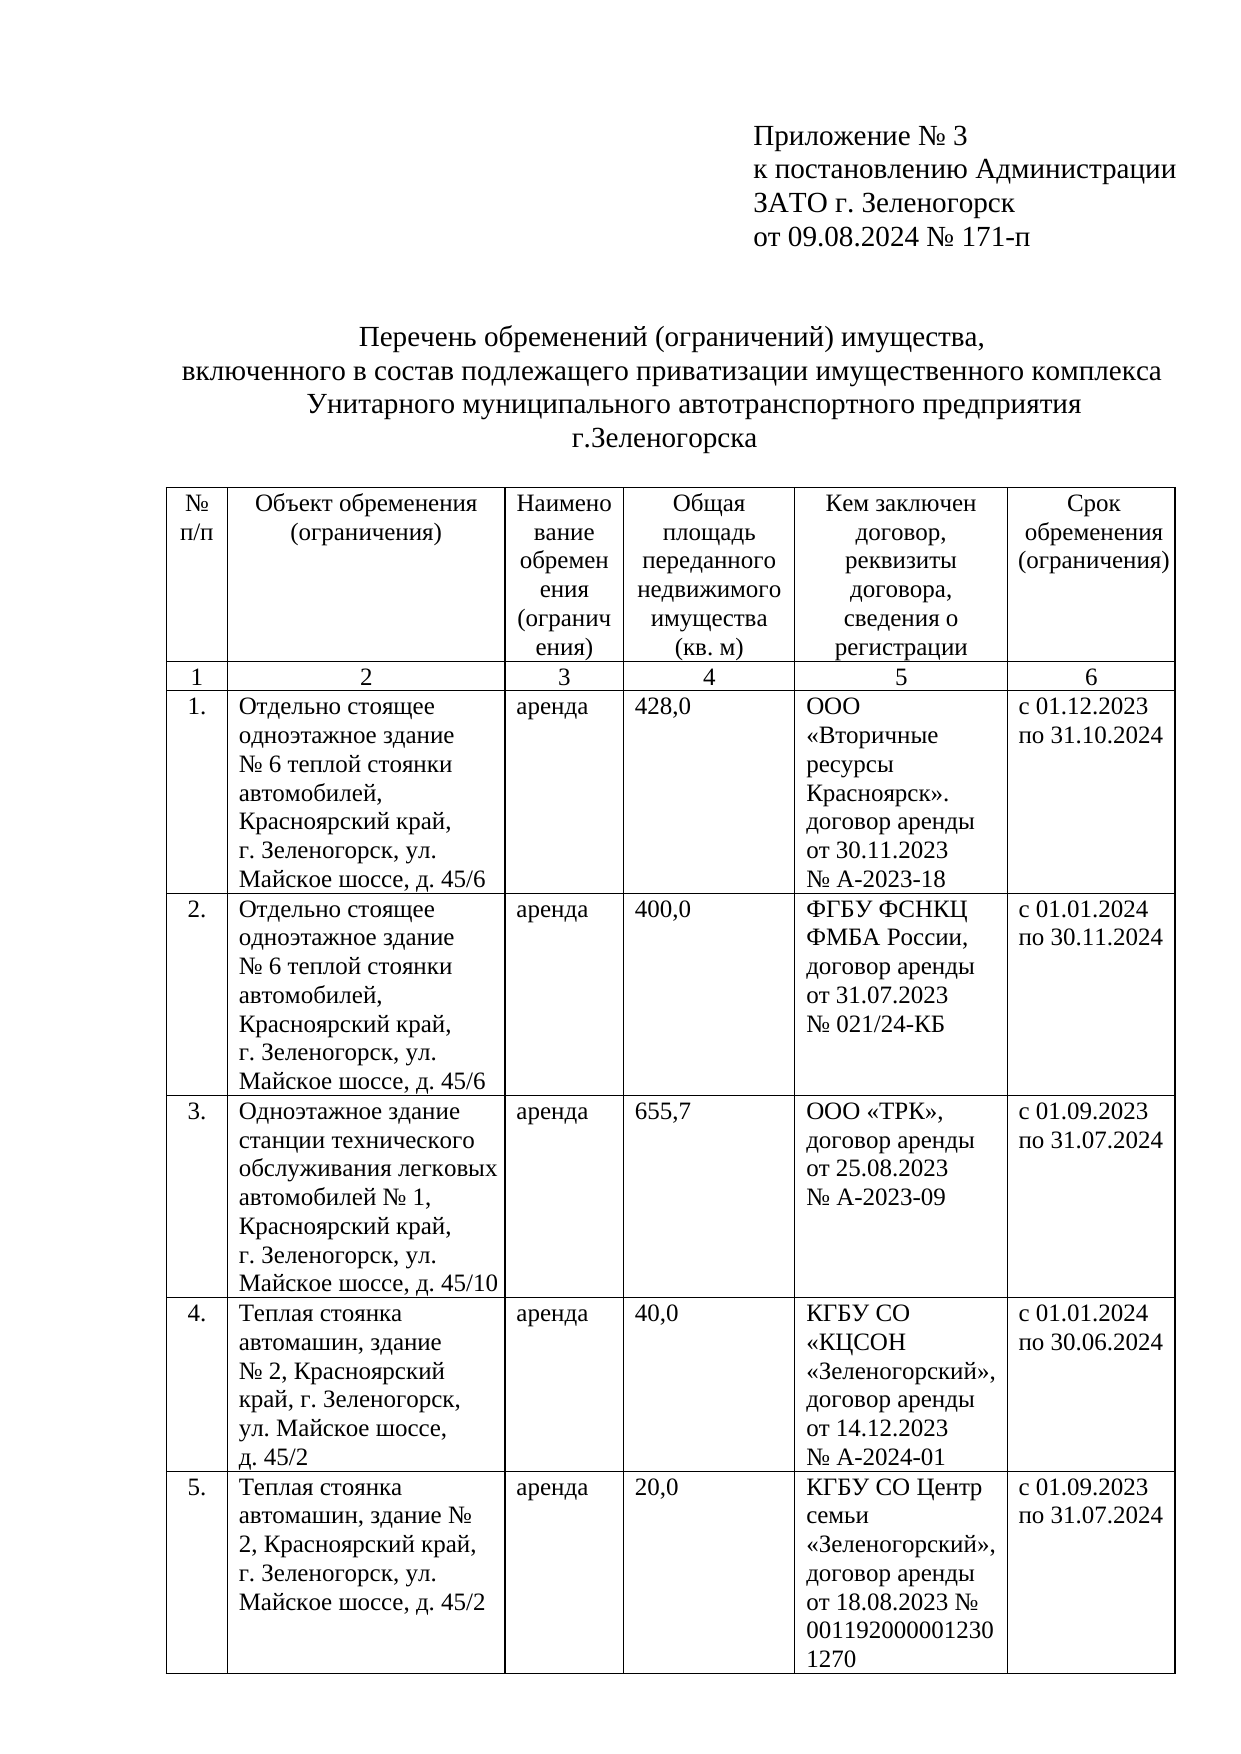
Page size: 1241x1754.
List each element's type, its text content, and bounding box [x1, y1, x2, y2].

table_cell ФГБУ ФСНКЦ ФМБА России, договор аренды от 31.07.2023 № 021/24-КБ [795, 894, 1007, 1095]
table_cell 5. [167, 1472, 227, 1673]
text включенного в состав подлежащего приватизации имущественного комплекса [177, 353, 1167, 386]
table_header Общая площадь переданного недвижимого имущества (кв. м) [624, 488, 794, 661]
text от 09.08.2024 № 171-п [177, 219, 1181, 252]
text Перечень обременений (ограничений) имущества, [177, 319, 1167, 353]
table_cell Одноэтажное здание станции технического обслуживания легковых автомобилей № 1, Красноярский край, г. Зеленогорск, ул. Майское шоссе, д. 45/10 [228, 1096, 504, 1297]
table_cell аренда [506, 1472, 623, 1673]
table_cell аренда [506, 894, 623, 1095]
table_cell 1. [167, 691, 227, 893]
table_cell Отдельно стоящее одноэтажное здание № 6 теплой стоянки автомобилей, Красноярский край, г. Зеленогорск, ул. Майское шоссе, д. 45/6 [228, 691, 504, 893]
table_cell 4 [624, 662, 794, 690]
table_cell с 01.01.2024 по 30.06.2024 [1008, 1298, 1174, 1471]
table_cell 2. [167, 894, 227, 1095]
table_header № п/п [167, 488, 227, 661]
table_cell 4. [167, 1298, 227, 1471]
table_cell аренда [506, 1096, 623, 1297]
table_header Кем заключен договор, реквизиты договора, сведения о регистрации [795, 488, 1007, 661]
table_header Срок обременения (ограничения) [1008, 488, 1174, 661]
table_cell аренда [506, 1298, 623, 1471]
text ЗАТО г. Зеленогорск [177, 185, 1181, 219]
table_cell Отдельно стоящее одноэтажное здание № 6 теплой стоянки автомобилей, Красноярский край, г. Зеленогорск, ул. Майское шоссе, д. 45/6 [228, 894, 504, 1095]
table_cell 5 [795, 662, 1007, 690]
table_cell 20,0 [624, 1472, 794, 1673]
table_cell 6 [1008, 662, 1174, 690]
text Унитарного муниципального автотранспортного предприятия г.Зеленогорска [177, 386, 1152, 453]
table_cell ООО «Вторичные ресурсы Красноярск». договор аренды от 30.11.2023 № А-2023-18 [795, 691, 1007, 893]
table_cell 1 [167, 662, 227, 690]
table_cell КГБУ СО Центр семьи «Зеленогорский», договор аренды от 18.08.2023 № 0011920000012301270 [795, 1472, 1007, 1673]
table_cell аренда [506, 691, 623, 893]
table_cell с 01.01.2024 по 30.11.2024 [1008, 894, 1174, 1095]
table_cell 655,7 [624, 1096, 794, 1297]
table_cell с 01.09.2023 по 31.07.2024 [1008, 1472, 1174, 1673]
table_cell 3. [167, 1096, 227, 1297]
table_cell 2 [228, 662, 504, 690]
table_cell с 01.12.2023 по 31.10.2024 [1008, 691, 1174, 893]
table_header Наименование обременения (ограничения) [506, 488, 623, 661]
table_header Объект обременения (ограничения) [228, 488, 504, 661]
table_cell 428,0 [624, 691, 794, 893]
table_cell ООО «ТРК», договор аренды от 25.08.2023 № А-2023-09 [795, 1096, 1007, 1297]
table_cell КГБУ СО «КЦСОН «Зеленогорский», договор аренды от 14.12.2023 № А-2024-01 [795, 1298, 1007, 1471]
table_cell 3 [506, 662, 623, 690]
text Приложение № 3 [177, 118, 1181, 152]
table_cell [228, 1472, 504, 1673]
table_cell с 01.09.2023 по 31.07.2024 [1008, 1096, 1174, 1297]
table_cell 40,0 [624, 1298, 794, 1471]
table_cell Теплая стоянка автомашин, здание № 2, Красноярский край, г. Зеленогорск, ул. Майское шоссе, д. 45/2 [228, 1298, 504, 1471]
table_cell 400,0 [624, 894, 794, 1095]
text к постановлению Администрации [177, 152, 1181, 185]
